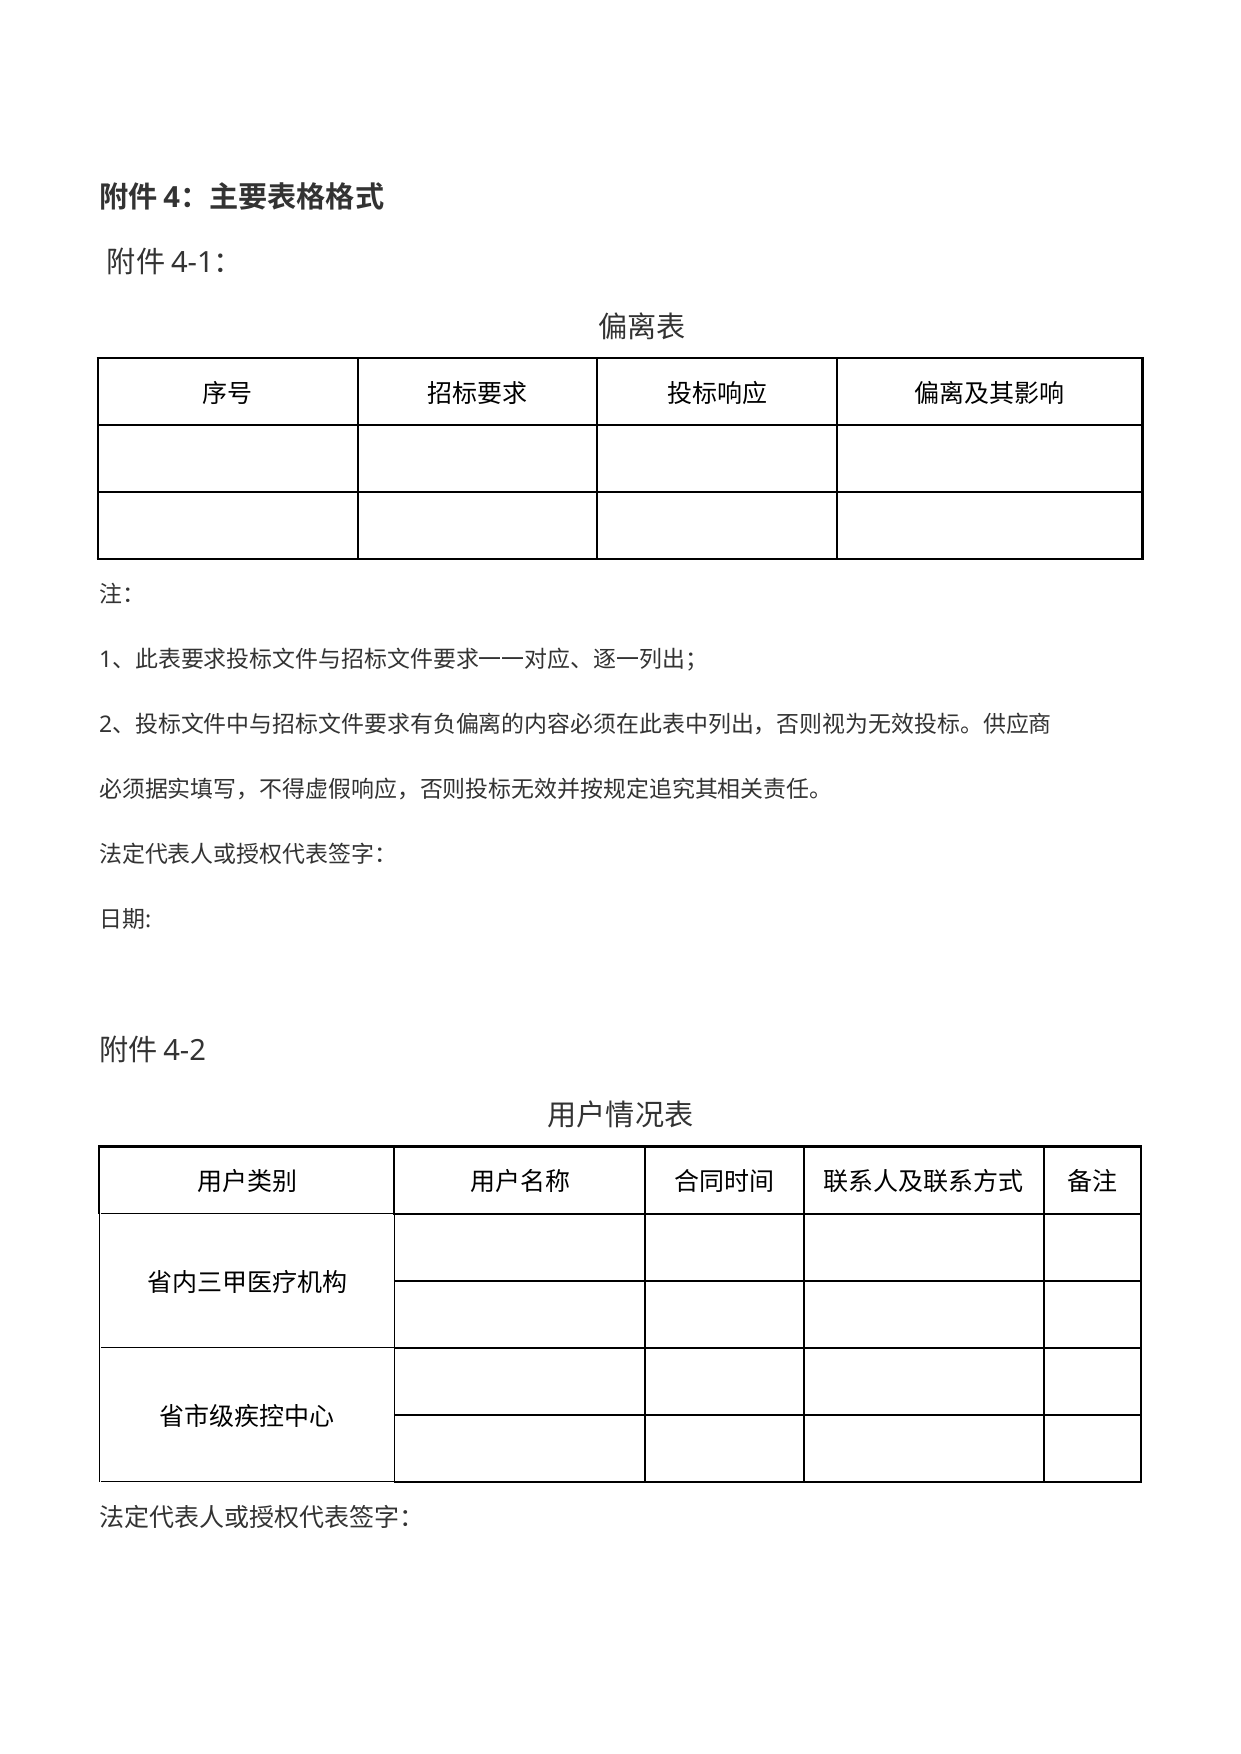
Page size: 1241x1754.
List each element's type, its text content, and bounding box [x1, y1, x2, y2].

text 日期: [99, 885, 1053, 950]
table_cell [805, 1416, 1043, 1481]
text 1、此表要求投标文件与招标文件要求一一对应、逐一列出； [99, 625, 1053, 690]
table_cell [805, 1215, 1043, 1279]
text 2、投标文件中与招标文件要求有负偏离的内容必须在此表中列出，否则视为无效投标。供应商必须据实填写，不得虚假响应，否则投标无效并按规定追究其相关责任。 [99, 690, 1053, 820]
text 附件4-2 [99, 1015, 1053, 1080]
text 注： [99, 560, 1053, 625]
table_cell [1045, 1215, 1140, 1279]
table_cell [838, 426, 1141, 491]
table_cell [395, 1416, 644, 1481]
table_header 投标响应 [598, 359, 836, 424]
table_cell 省内三甲医疗机构 [100, 1214, 394, 1347]
text 法定代表人或授权代表签字： [99, 1483, 1053, 1548]
table_cell [1045, 1349, 1140, 1414]
table_cell [838, 493, 1141, 558]
table_cell [646, 1215, 803, 1279]
table_cell [646, 1416, 803, 1481]
table_cell 省市级疾控中心 [100, 1348, 394, 1481]
table_header 用户名称 [395, 1148, 644, 1212]
table_cell [598, 493, 836, 558]
table_header 备注 [1045, 1148, 1140, 1212]
table_cell [805, 1282, 1043, 1347]
table_cell [395, 1215, 644, 1279]
table_cell [1045, 1282, 1140, 1347]
table_cell [359, 426, 596, 491]
table_cell [359, 493, 596, 558]
table_cell [1045, 1416, 1140, 1481]
table_header 联系人及联系方式 [805, 1148, 1043, 1212]
text 附件4-1： [99, 227, 1096, 292]
table_cell [99, 493, 357, 558]
text 附件4：主要表格格式 [99, 162, 1096, 227]
table_header 合同时间 [646, 1148, 803, 1212]
table_header 序号 [99, 359, 357, 424]
table_cell [395, 1349, 644, 1414]
table_cell [598, 426, 836, 491]
table_header 招标要求 [359, 359, 596, 424]
table_cell [646, 1282, 803, 1347]
table_header 用户类别 [100, 1148, 393, 1212]
table_cell [646, 1349, 803, 1414]
text 法定代表人或授权代表签字： [99, 820, 1053, 885]
text 偏离表 [187, 292, 1096, 357]
table_header 偏离及其影响 [838, 359, 1141, 424]
table_cell [99, 426, 357, 491]
text 用户情况表 [187, 1080, 1053, 1145]
table_cell [395, 1282, 644, 1347]
table_cell [805, 1349, 1043, 1414]
